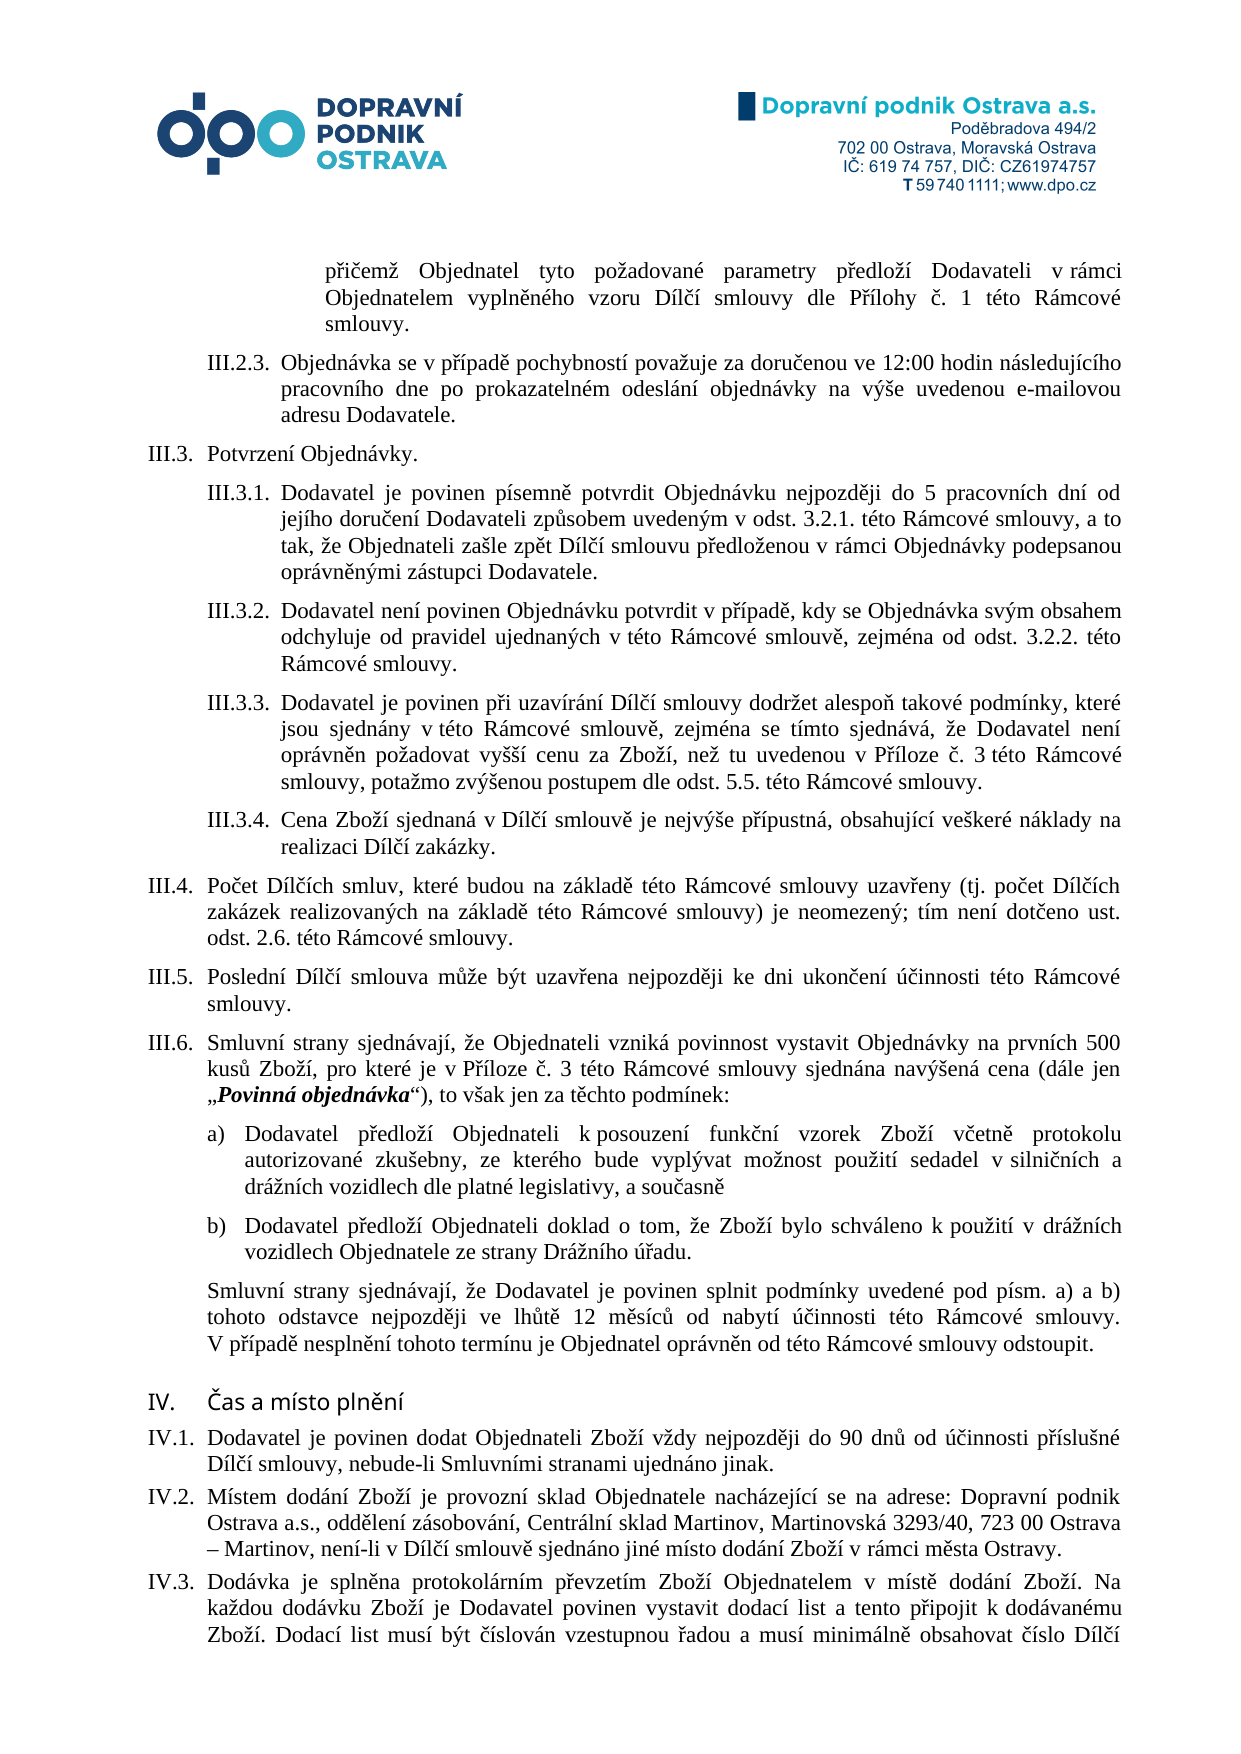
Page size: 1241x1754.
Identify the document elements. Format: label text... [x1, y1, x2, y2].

list Dodavatel není povinen Objednávku potvrdit v případě, kdy se Objednávka svým obsahem odchyluje od pravidel ujednaných v této Rámcové smlouvě, zejména od odst. 3.2.2. této Rámcové smlouvy. [207, 597, 1122, 676]
picture [157, 92, 464, 175]
list Dodavatel předloží Objednateli doklad o tom, že Zboží bylo schváleno k použití v drážních vozidlech Objednatele ze strany Drážního úřadu. [207, 1212, 1122, 1264]
list Dodavatel je povinen písemně potvrdit Objednávku nejpozději do 5 pracovních dní od jejího doručení Dodavateli způsobem uvedeným v odst. 3.2.1. této Rámcové smlouvy, a to tak, že Objednateli zašle zpět Dílčí smlouvu předloženou v rámci Objednávky podepsanou oprávněnými zástupci Dodavatele. [207, 479, 1122, 584]
list Místem dodání Zboží je provozní sklad Objednatele nacházející se na adrese: Dopravní podnik Ostrava a.s., oddělení zásobování, Centrální sklad Martinov, Martinovská 3293/40, 723 00 Ostrava – Martinov, není-li v Dílčí smlouvě sjednáno jiné místo dodání Zboží v rámci města Ostravy. [148, 1483, 1122, 1562]
list Čas a místo plnění [148, 1386, 1122, 1417]
list Cena Zboží sjednaná v Dílčí smlouvě je nejvýše přípustná, obsahující veškeré náklady na realizaci Dílčí zakázky. [207, 807, 1122, 859]
list Poslední Dílčí smlouva může být uzavřena nejpozději ke dni ukončení účinnosti této Rámcové smlouvy. [148, 963, 1122, 1016]
list Počet Dílčích smluv, které budou na základě této Rámcové smlouvy uzavřeny (tj. počet Dílčích zakázek realizovaných na základě této Rámcové smlouvy) je neomezený; tím není dotčeno ust. odst. 2.6. této Rámcové smlouvy. [148, 872, 1122, 951]
list Smluvní strany sjednávají, že Objednateli vzniká povinnost vystavit Objednávky na prvních 500 kusů Zboží, pro které je v Příloze č. 3 této Rámcové smlouvy sjednána navýšená cena (dále jen „Povinná objednávka“), to však jen za těchto podmínek: [148, 1028, 1122, 1108]
text přičemž Objednatel tyto požadované parametry předloží Dodavateli v rámci Objednatelem vyplněného vzoru Dílčí smlouvy dle Přílohy č. 1 této Rámcové smlouvy. [325, 257, 1122, 336]
list Potvrzení Objednávky. [148, 440, 1122, 467]
list Dodavatel je povinen dodat Objednateli Zboží vždy nejpozději do 90 dnů od účinnosti příslušné Dílčí smlouvy, nebude-li Smluvními stranami ujednáno jinak. [148, 1424, 1122, 1476]
text Smluvní strany sjednávají, že Dodavatel je povinen splnit podmínky uvedené pod písm. a) a b) tohoto odstavce nejpozději ve lhůtě 12 měsíců od nabytí účinnosti této Rámcové smlouvy. V případě nesplnění tohoto termínu je Objednatel oprávněn od této Rámcové smlouvy odstoupit. [207, 1277, 1122, 1356]
list Dodavatel předloží Objednateli k posouzení funkční vzorek Zboží včetně protokolu autorizované zkušebny, ze kterého bude vyplývat možnost použití sedadel v silničních a drážních vozidlech dle platné legislativy, a současně [207, 1120, 1122, 1199]
list Dodavatel je povinen při uzavírání Dílčí smlouvy dodržet alespoň takové podmínky, které jsou sjednány v této Rámcové smlouvě, zejména se tímto sjednává, že Dodavatel není oprávněn požadovat vyšší cenu za Zboží, než tu uvedenou v Příloze č. 3 této Rámcové smlouvy, potažmo zvýšenou postupem dle odst. 5.5. této Rámcové smlouvy. [207, 689, 1122, 794]
list Objednávka se v případě pochybností považuje za doručenou ve 12:00 hodin následujícího pracovního dne po prokazatelném odeslání objednávky na výše uvedenou e-mailovou adresu Dodavatele. [207, 349, 1122, 428]
picture [738, 92, 1096, 194]
